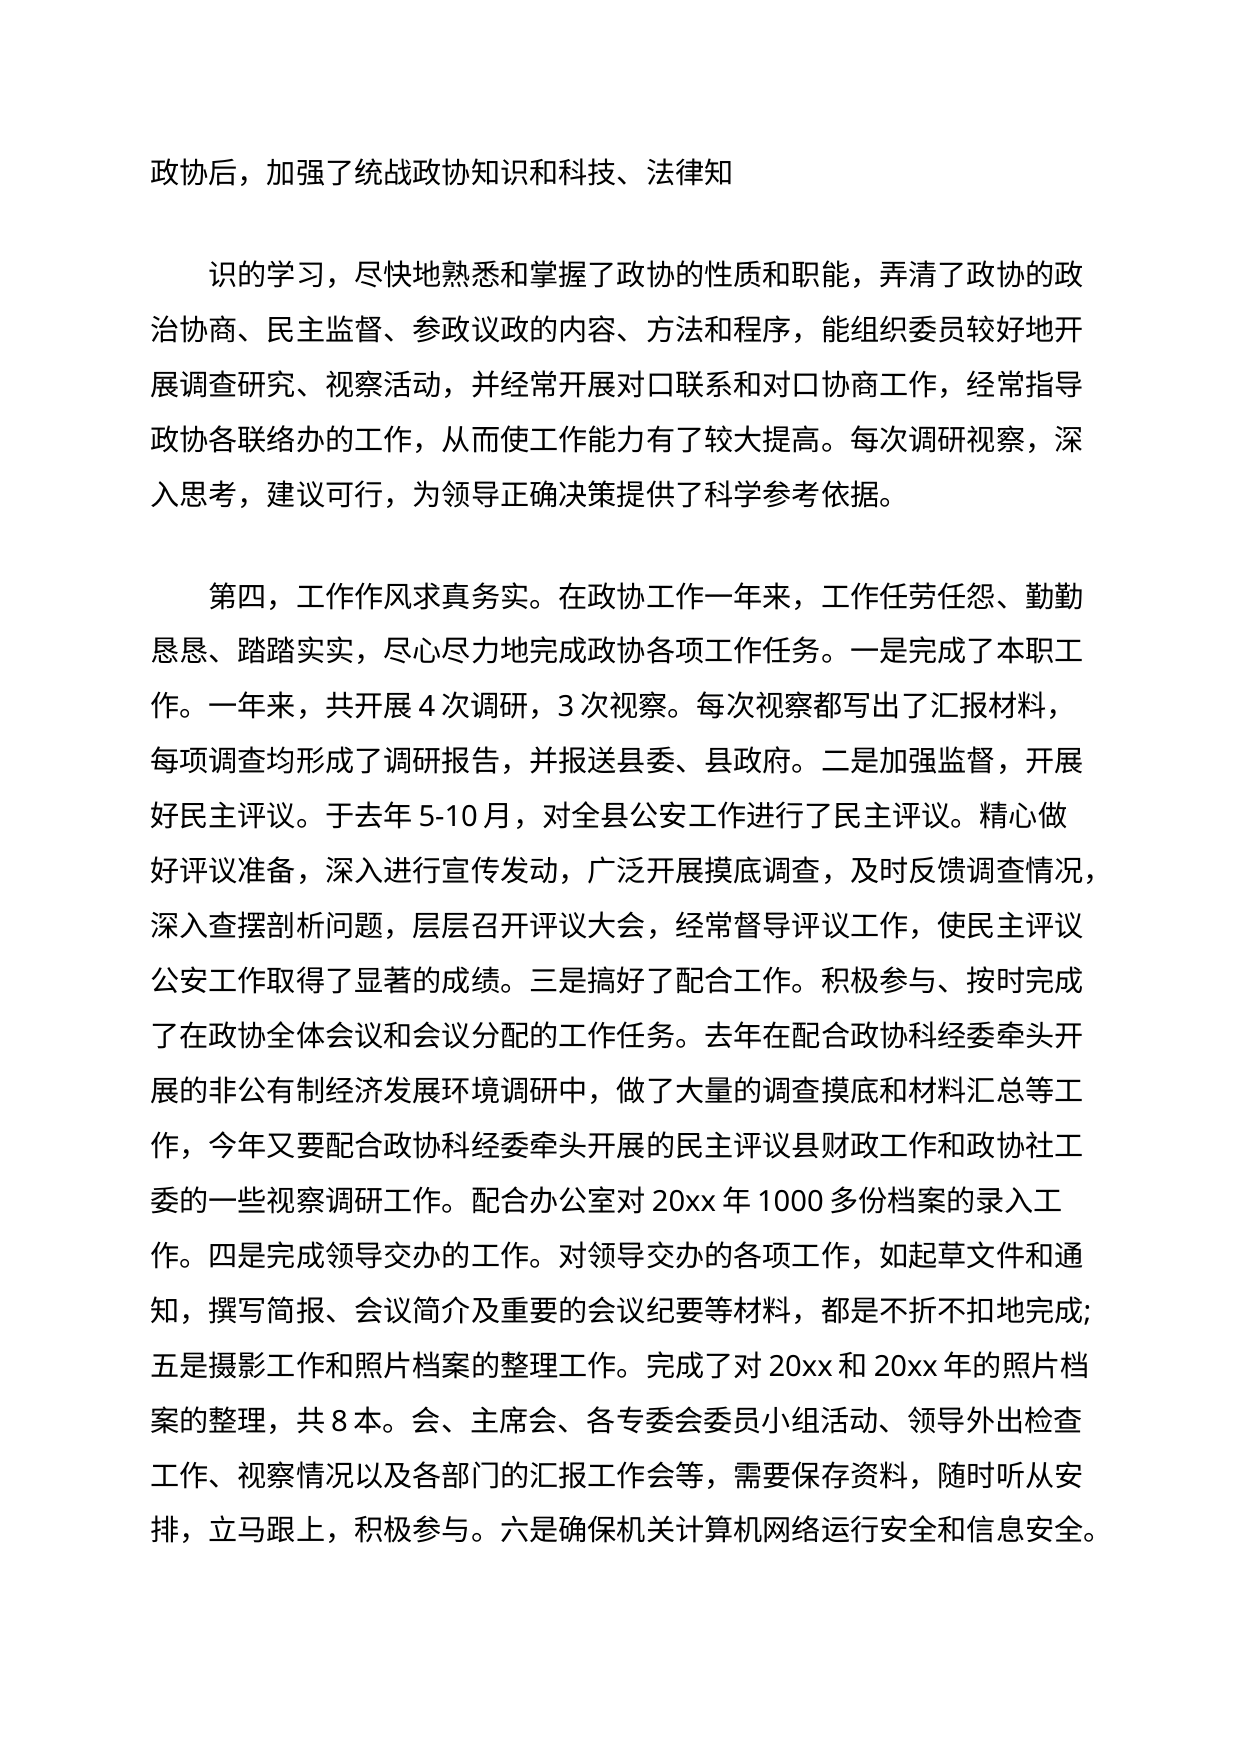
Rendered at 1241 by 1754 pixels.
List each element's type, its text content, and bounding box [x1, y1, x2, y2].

text 识的学习，尽快地熟悉和掌握了政协的性质和职能，弄清了政协的政治协商、民主监督、参政议政的内容、方法和程序，能组织委员较好地开展调查研究、视察活动，并经常开展对口联系和对口协商工作，经常指导政协各联络办的工作，从而使工作能力有了较大提高。每次调研视察，深入思考，建议可行，为领导正确决策提供了科学参考依据。 [150, 252, 1090, 514]
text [150, 573, 1090, 1549]
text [150, 150, 1090, 192]
